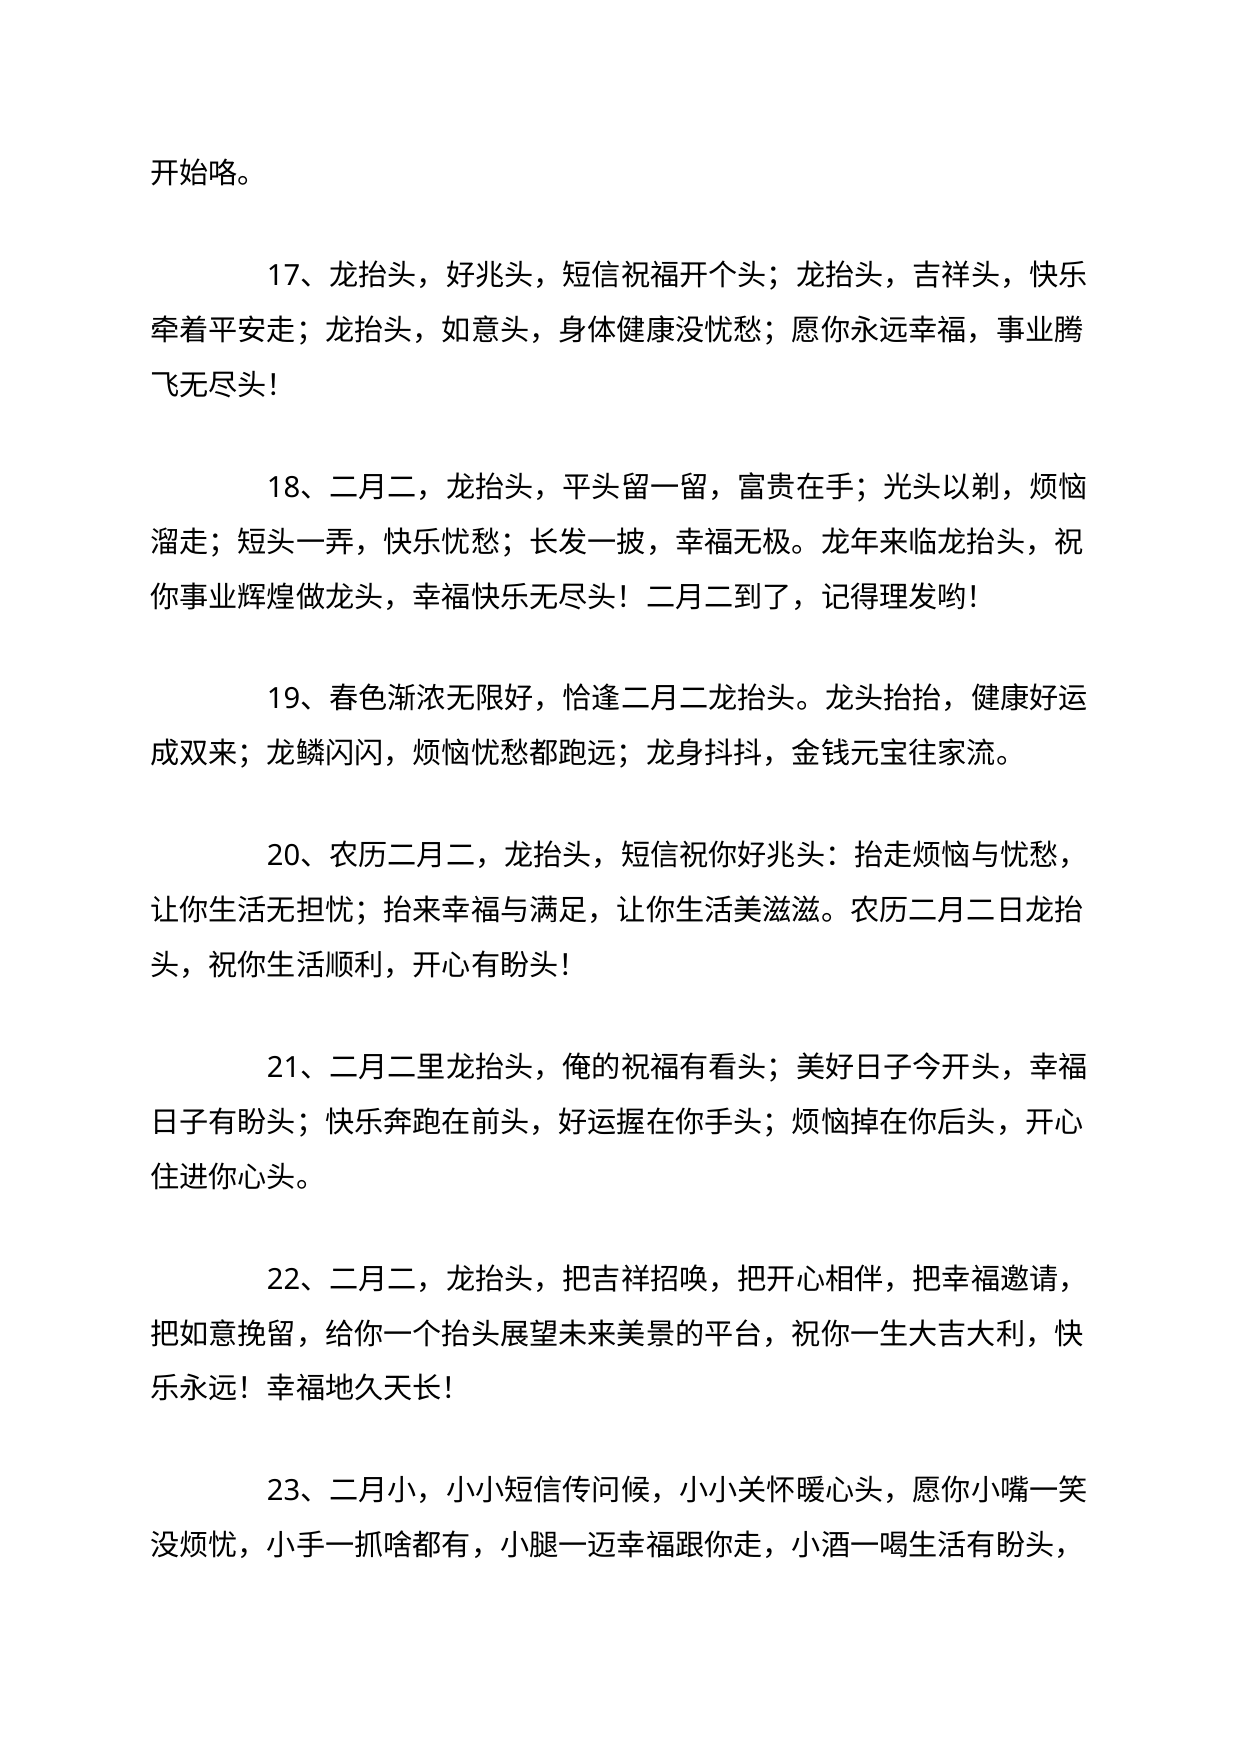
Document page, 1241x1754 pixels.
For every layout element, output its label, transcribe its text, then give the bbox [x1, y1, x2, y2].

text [150, 1467, 1090, 1564]
text 20、农历二月二，龙抬头，短信祝你好兆头：抬走烦恼与忧愁，让你生活无担忧；抬来幸福与满足，让你生活美滋滋。农历二月二日龙抬头，祝你生活顺利，开心有盼头！ [150, 832, 1090, 984]
text 19、春色渐浓无限好，恰逢二月二龙抬头。龙头抬抬，健康好运成双来；龙鳞闪闪，烦恼忧愁都跑远；龙身抖抖，金钱元宝往家流。 [150, 675, 1090, 772]
text 17、龙抬头，好兆头，短信祝福开个头；龙抬头，吉祥头，快乐牵着平安走；龙抬头，如意头，身体健康没忧愁；愿你永远幸福，事业腾飞无尽头！ [150, 252, 1090, 404]
text 22、二月二，龙抬头，把吉祥招唤，把开心相伴，把幸福邀请，把如意挽留，给你一个抬头展望未来美景的平台，祝你一生大吉大利，快乐永远！幸福地久天长！ [150, 1255, 1090, 1407]
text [150, 150, 1090, 192]
text 18、二月二，龙抬头，平头留一留，富贵在手；光头以剃，烦恼溜走；短头一弄，快乐忧愁；长发一披，幸福无极。龙年来临龙抬头，祝你事业辉煌做龙头，幸福快乐无尽头！二月二到了，记得理发哟！ [150, 463, 1090, 616]
text 21、二月二里龙抬头，俺的祝福有看头；美好日子今开头，幸福日子有盼头；快乐奔跑在前头，好运握在你手头；烦恼掉在你后头，开心住进你心头。 [150, 1043, 1090, 1196]
